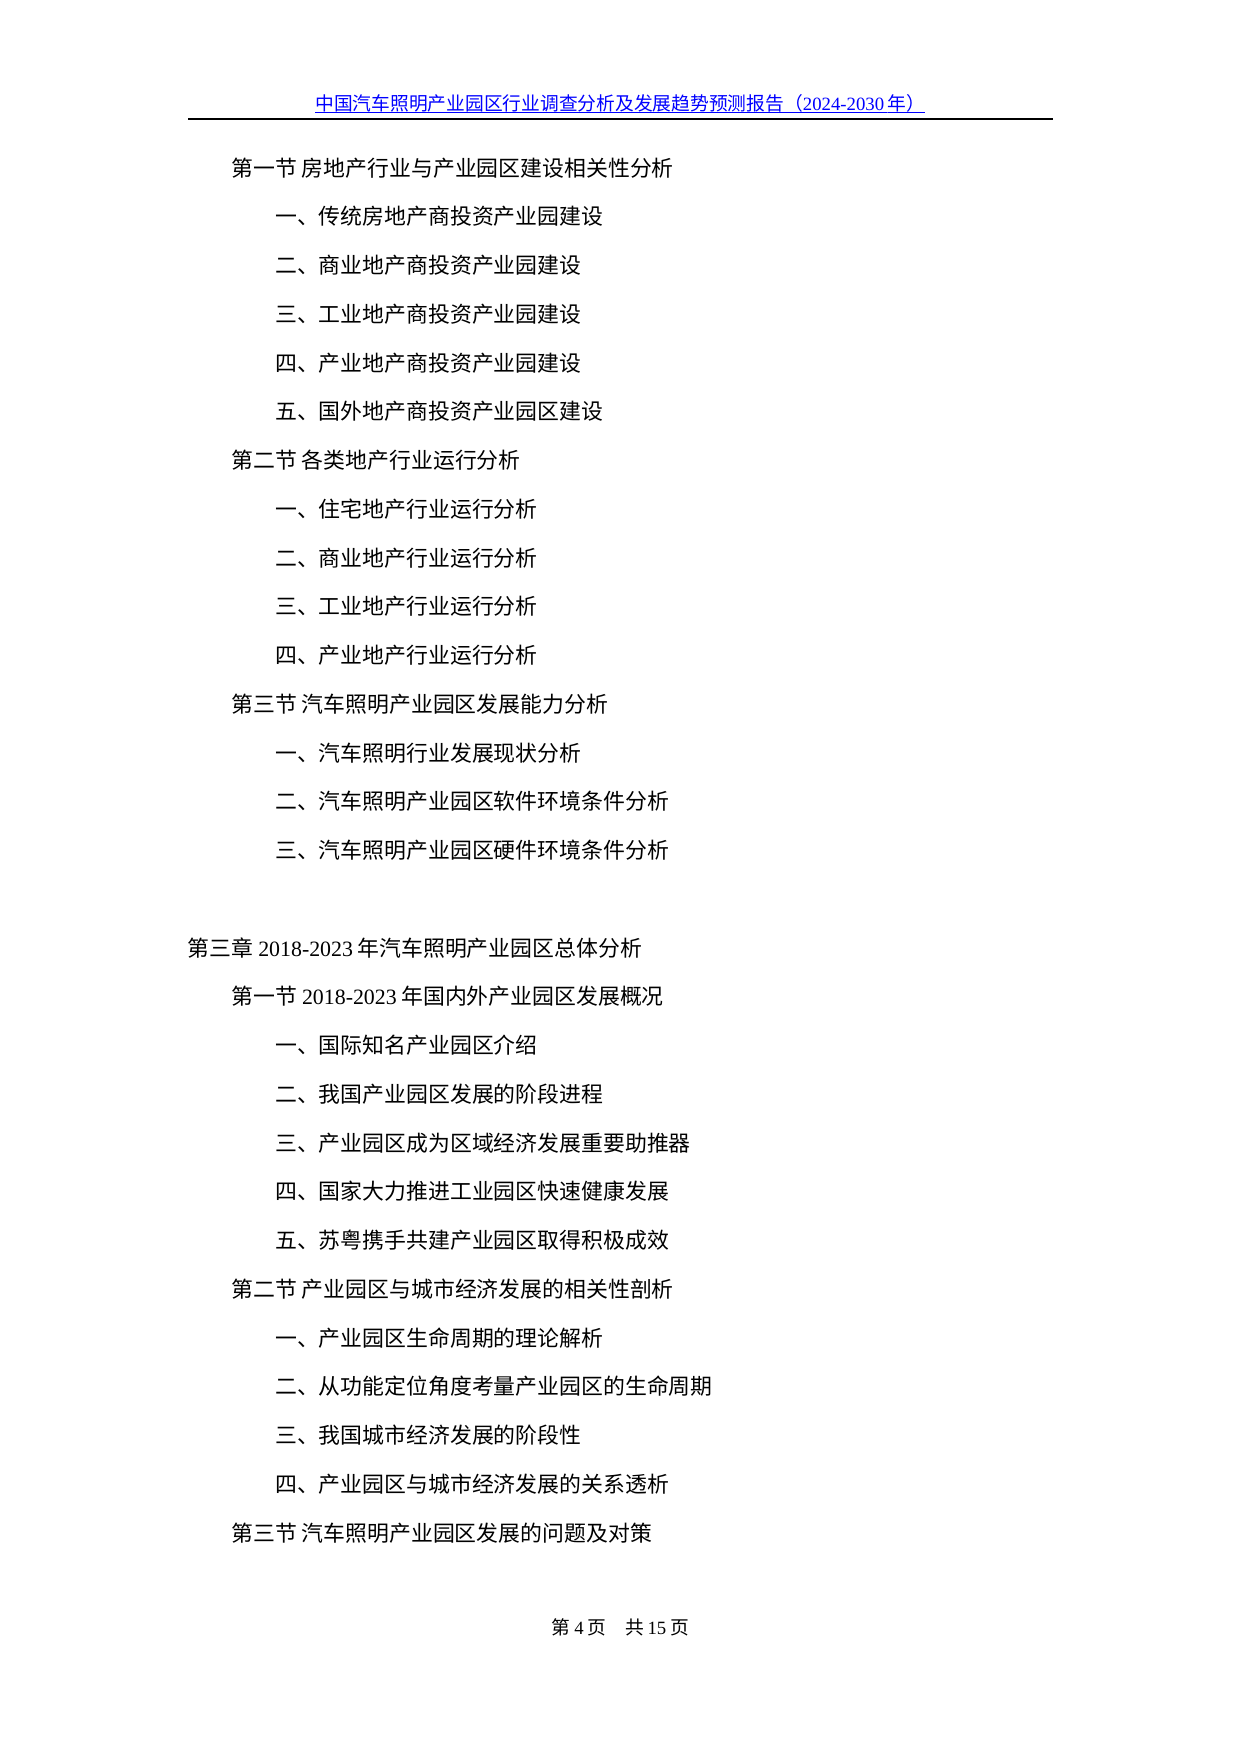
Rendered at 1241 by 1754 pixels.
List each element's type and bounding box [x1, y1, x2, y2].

text [187, 150, 1053, 1548]
